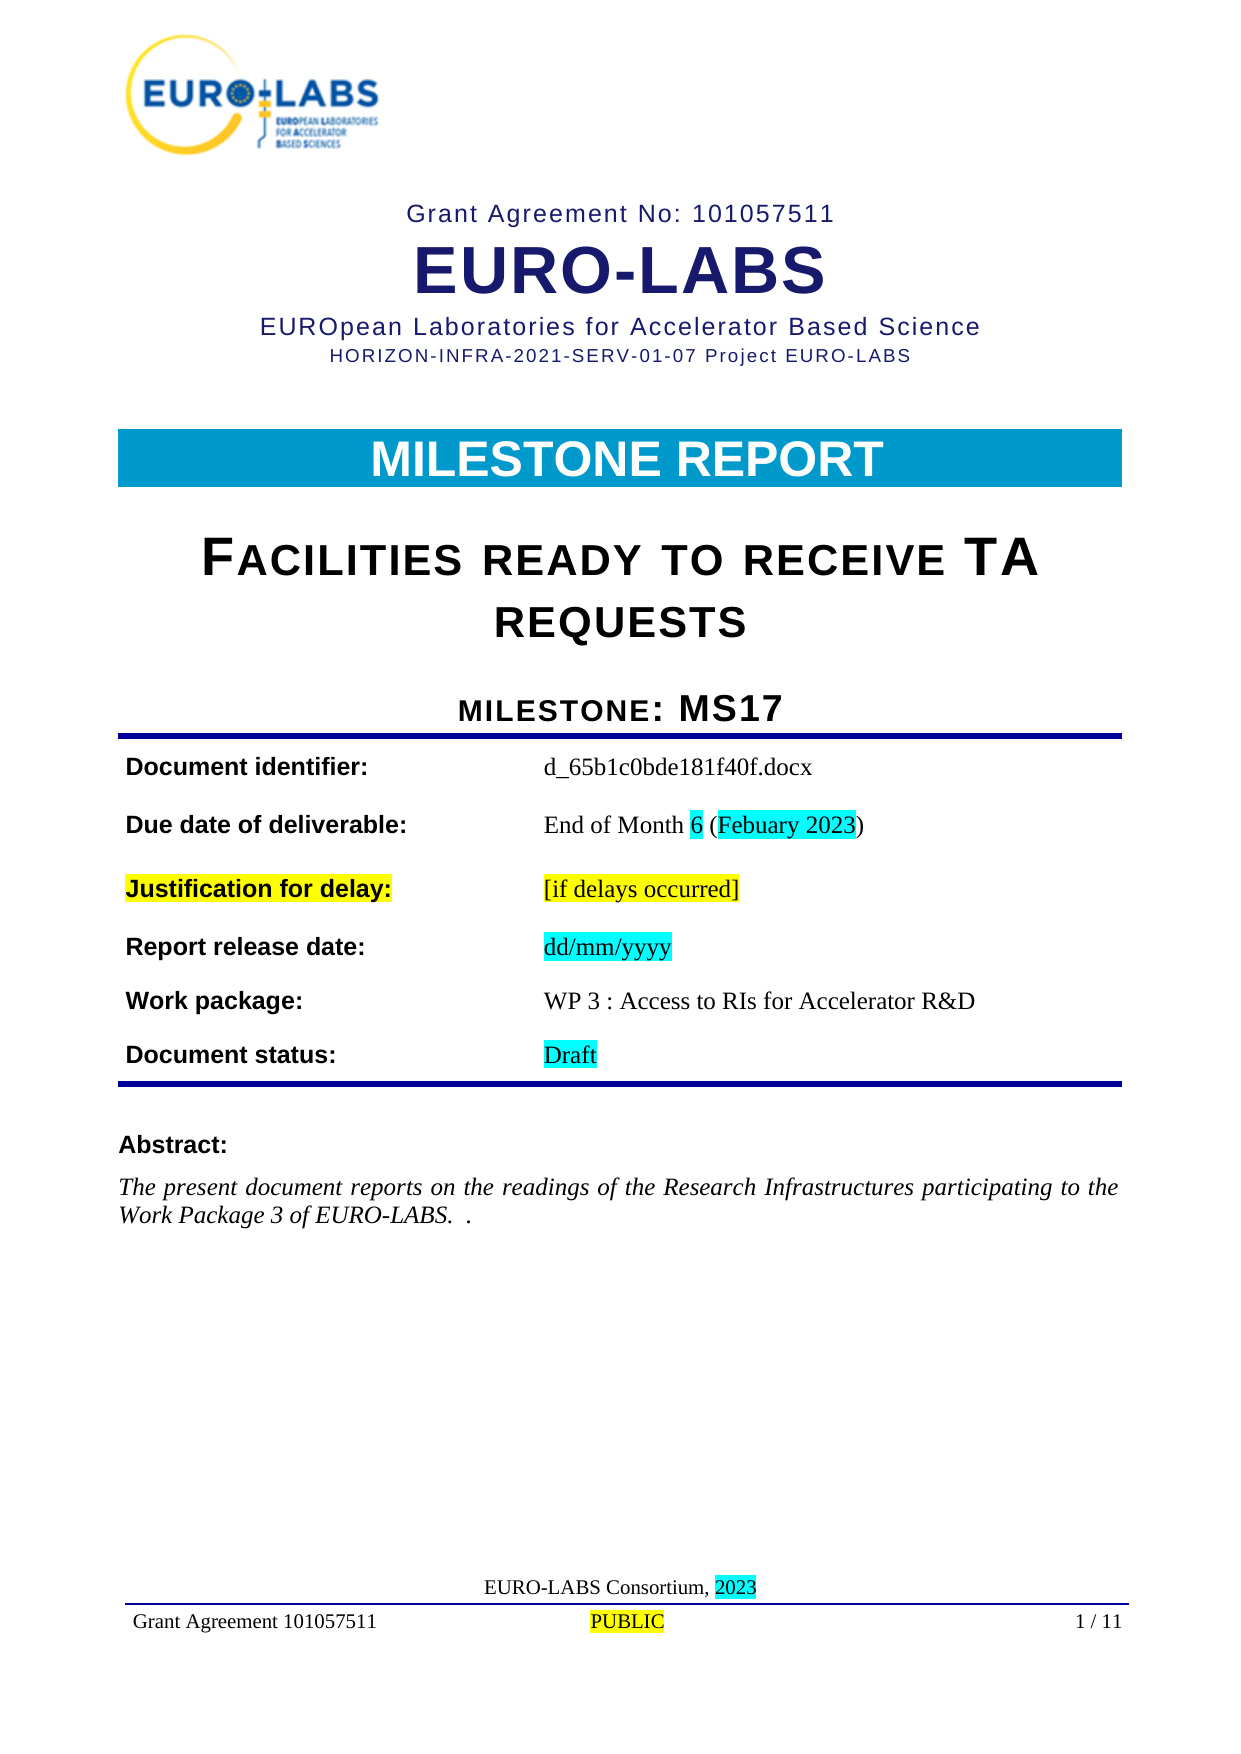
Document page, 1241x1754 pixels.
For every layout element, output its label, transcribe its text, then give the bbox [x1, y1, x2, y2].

table_header EURO-LABS_Milestone_MS17_v0.1.docx [536, 739, 1122, 793]
table_cell Due date of deliverable: [118, 793, 536, 856]
table_cell End of Month 6 (Febuary 2023) [536, 793, 1122, 856]
text HORIZON-INFRA-2021-SERV-01-07 Project EURO-LABS [118, 345, 1122, 367]
table_cell Report release date: [118, 920, 536, 973]
table_cell Draft [536, 1027, 1122, 1081]
title Facilities ready to receive TA requests [118, 524, 1122, 649]
table_header Document identifier: [118, 739, 536, 793]
text Milestone report [118, 429, 1122, 487]
picture [118, 33, 382, 158]
table_cell Justification for delay: [118, 856, 536, 920]
text The present document reports on the readings of the Research Infrastructures participating to the Work Package 3 of EURO-LABS. . [118, 1172, 1122, 1229]
title Abstract: [118, 1130, 1122, 1159]
subtitle EURO-LABS [118, 231, 1122, 308]
table_cell [if delays occurred] [536, 856, 1122, 920]
table_cell WP 3 : Access to RIs for Accelerator R&D [536, 974, 1122, 1027]
table_cell Work package: [118, 974, 536, 1027]
text milestone: MS17 [118, 686, 1122, 729]
table_cell dd/mm/yyyy [536, 920, 1122, 973]
subtitle Grant Agreement No: 101057511 [118, 198, 1122, 227]
text EUROpean Laboratories for Accelerator Based Science [118, 312, 1122, 341]
table_cell Document status: [118, 1027, 536, 1081]
